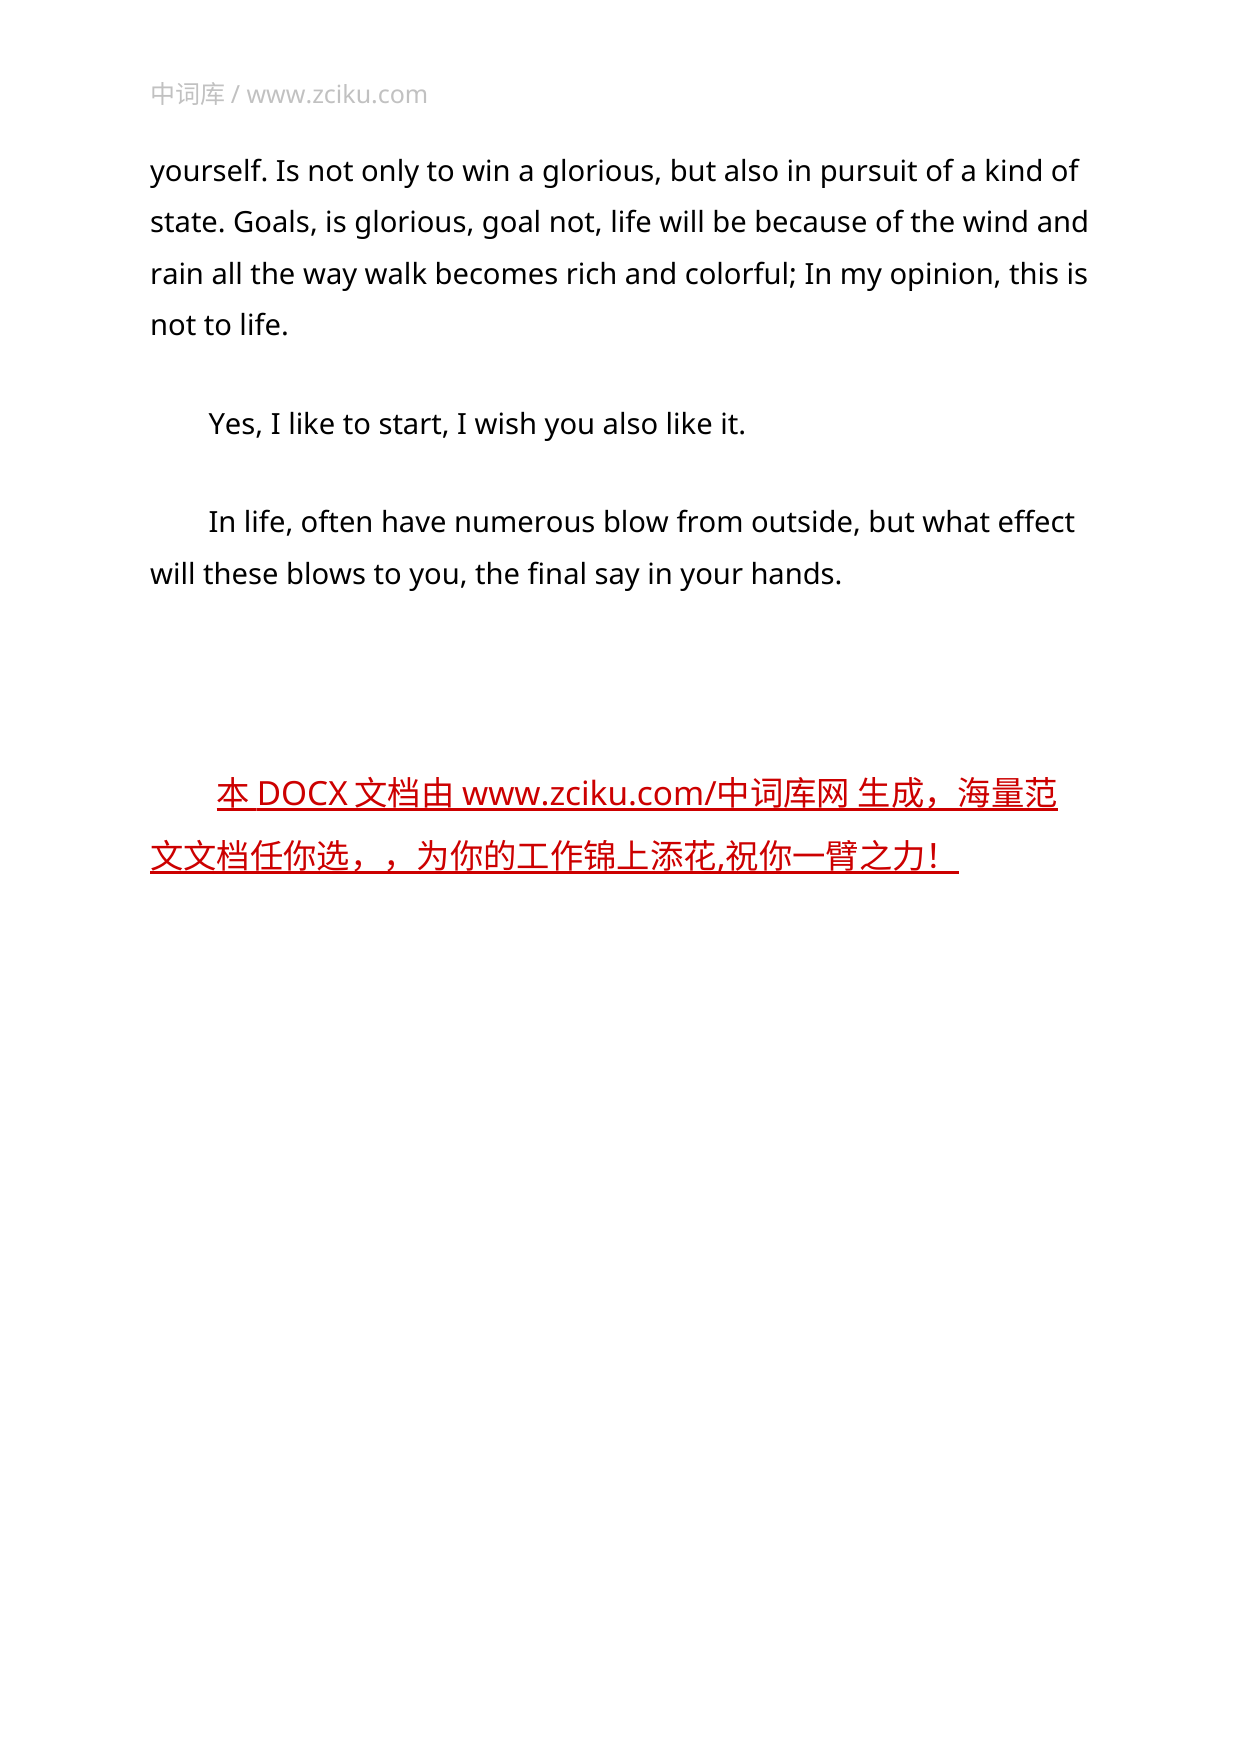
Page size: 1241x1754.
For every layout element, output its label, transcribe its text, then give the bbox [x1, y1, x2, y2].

text 本DOCX文档由 www.zciku.com/中词库网 生成，海量范文文档任你选，，为你的工作锦上添花,祝你一臂之力！ [150, 767, 1090, 878]
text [150, 150, 1090, 344]
text In life, often have numerous blow from outside, but what effect will these blows to you, the final say in your hands. [150, 502, 1090, 593]
text Yes, I like to start, I wish you also like it. [150, 403, 1090, 443]
